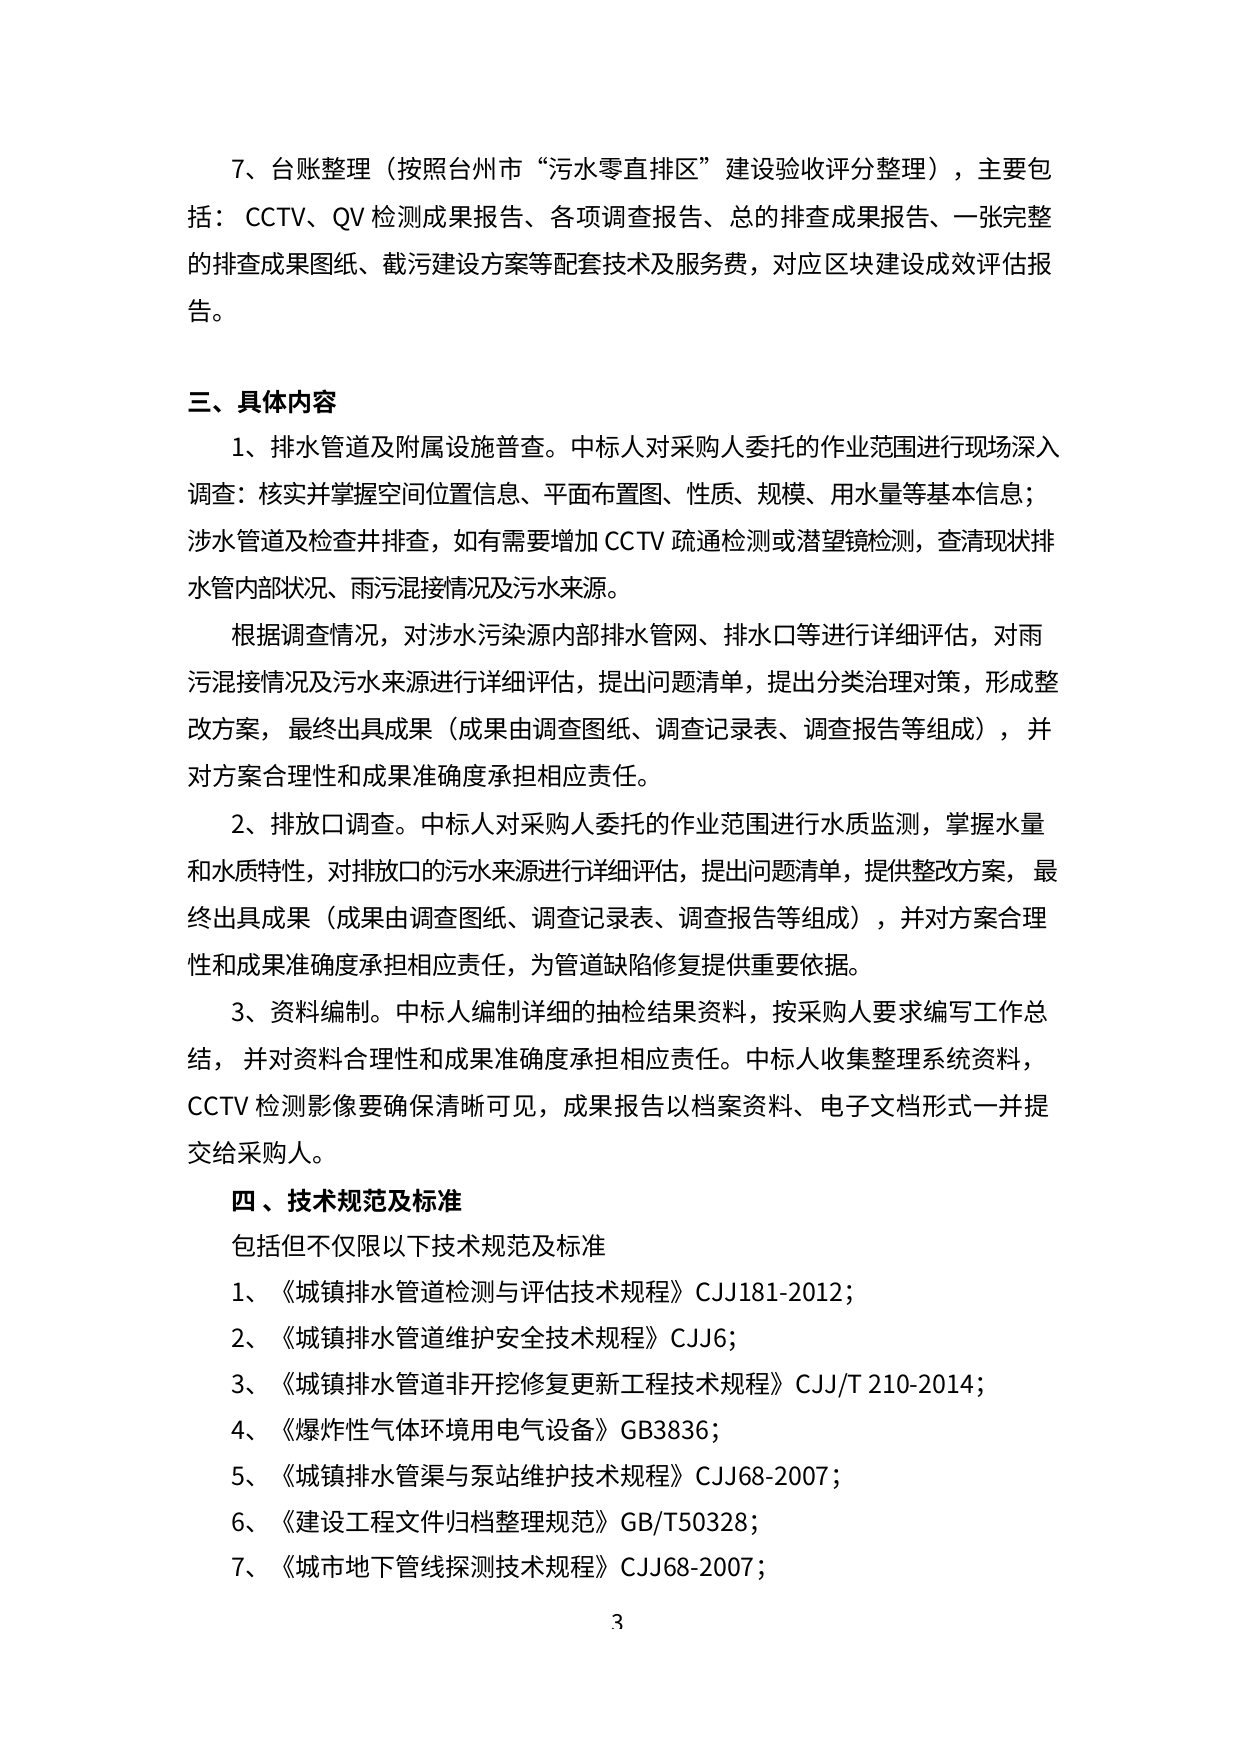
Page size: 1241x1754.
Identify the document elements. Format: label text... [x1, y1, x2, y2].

subtitle 三、具体内容 [187, 385, 1190, 417]
text 包括但不仅限以下技术规范及标准 [231, 1227, 1190, 1263]
text 1、排水管道及附属设施普查。中标人对采购人委托的作业范围进行现场深入调查：核实并掌握空间位置信息、平面布置图、性质、规模、用水量等基本信息；涉水管道及检查井排查，如有需要增加 CCTV 疏通检测或潜望镜检测，查清现状排水管内部状况、雨污混接情况及污水来源。 [187, 427, 1065, 605]
subtitle 四 、技术规范及标准 [231, 1181, 1190, 1217]
text 根据调查情况，对涉水污染源内部排水管网、排水口等进行详细评估，对雨污混接情况及污水来源进行详细评估，提出问题清单，提出分类治理对策，形成整改方案， 最终出具成果（成果由调查图纸、调查记录表、调查报告等组成）， 并对方案合理性和成果准确度承担相应责任。 [187, 616, 1065, 793]
text 4、《爆炸性气体环境用电气设备》GB3836； [231, 1410, 1190, 1447]
text 2、《城镇排水管道维护安全技术规程》CJJ6； [231, 1319, 1190, 1355]
text 7、《城市地下管线探测技术规程》CJJ68-2007； [231, 1548, 1190, 1584]
text 7、台账整理（按照台州市“污水零直排区”建设验收评分整理），主要包括： CCTV、QV 检测成果报告、各项调查报告、总的排查成果报告、一张完整的排查成果图纸、截污建设方案等配套技术及服务费，对应区块建设成效评估报告。 [187, 150, 1053, 327]
text 1、《城镇排水管道检测与评估技术规程》CJJ181-2012； [231, 1273, 1190, 1309]
text 6、《建设工程文件归档整理规范》GB/T50328； [231, 1502, 1190, 1538]
text 5、《城镇排水管渠与泵站维护技术规程》CJJ68-2007； [231, 1456, 1190, 1492]
text 3、资料编制。中标人编制详细的抽检结果资料，按采购人要求编写工作总结， 并对资料合理性和成果准确度承担相应责任。中标人收集整理系统资料， CCTV 检测影像要确保清晰可见，成果报告以档案资料、电子文档形式一并提交给采购人。 [187, 992, 1050, 1170]
text 2、排放口调查。中标人对采购人委托的作业范围进行水质监测，掌握水量和水质特性，对排放口的污水来源进行详细评估，提出问题清单，提供整改方案， 最终出具成果（成果由调查图纸、调查记录表、调查报告等组成），并对方案合理性和成果准确度承担相应责任，为管道缺陷修复提供重要依据。 [187, 804, 1065, 982]
text 3、《城镇排水管道非开挖修复更新工程技术规程》CJJ/T 210-2014； [231, 1364, 1190, 1401]
